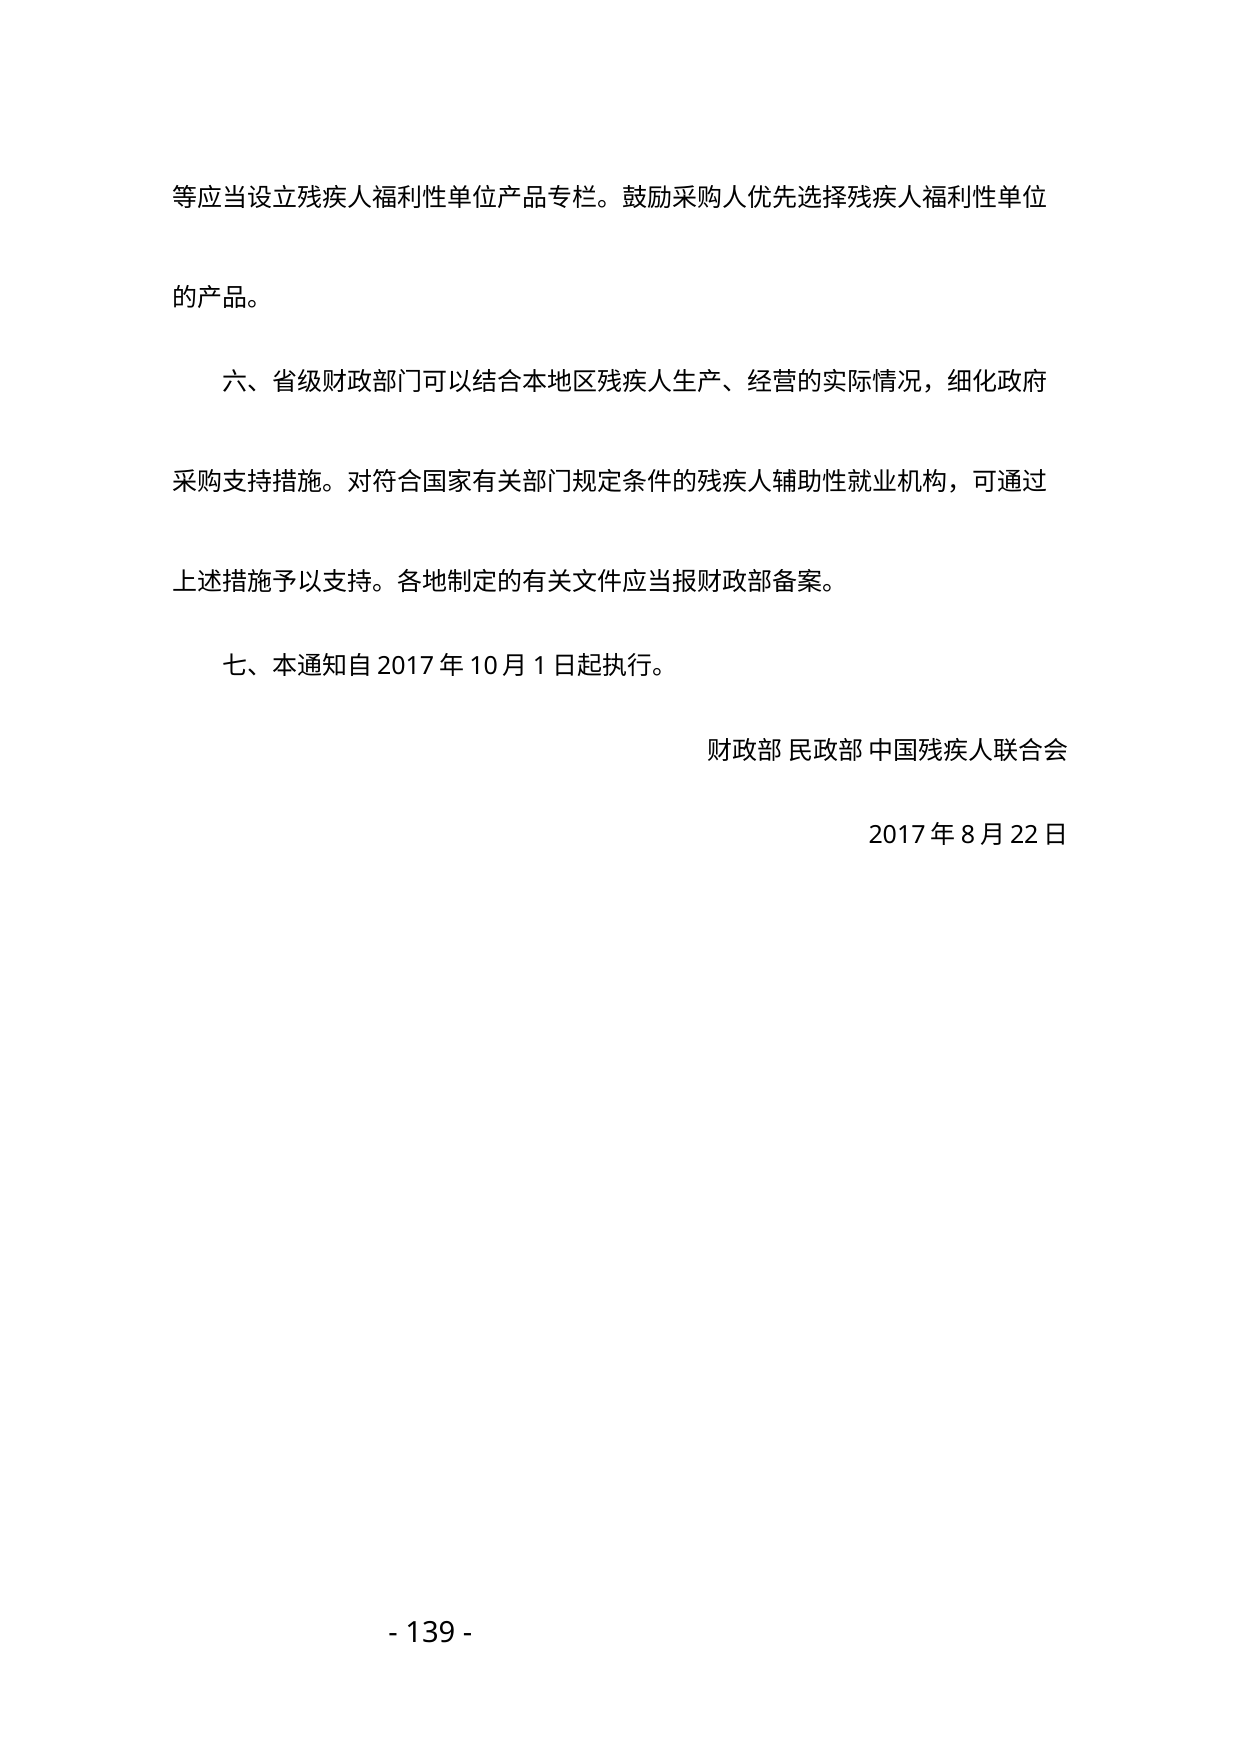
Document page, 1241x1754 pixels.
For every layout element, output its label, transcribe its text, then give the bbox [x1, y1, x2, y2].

text 七、本通知自2017年10月1日起执行。 [172, 631, 1068, 697]
text 2017年8月22日 [172, 800, 1068, 866]
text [172, 162, 1068, 329]
text 六、省级财政部门可以结合本地区残疾人生产、经营的实际情况，细化政府采购支持措施。对符合国家有关部门规定条件的残疾人辅助性就业机构，可通过上述措施予以支持。各地制定的有关文件应当报财政部备案。 [172, 347, 1068, 613]
text 财政部 民政部 中国残疾人联合会 [172, 715, 1068, 782]
